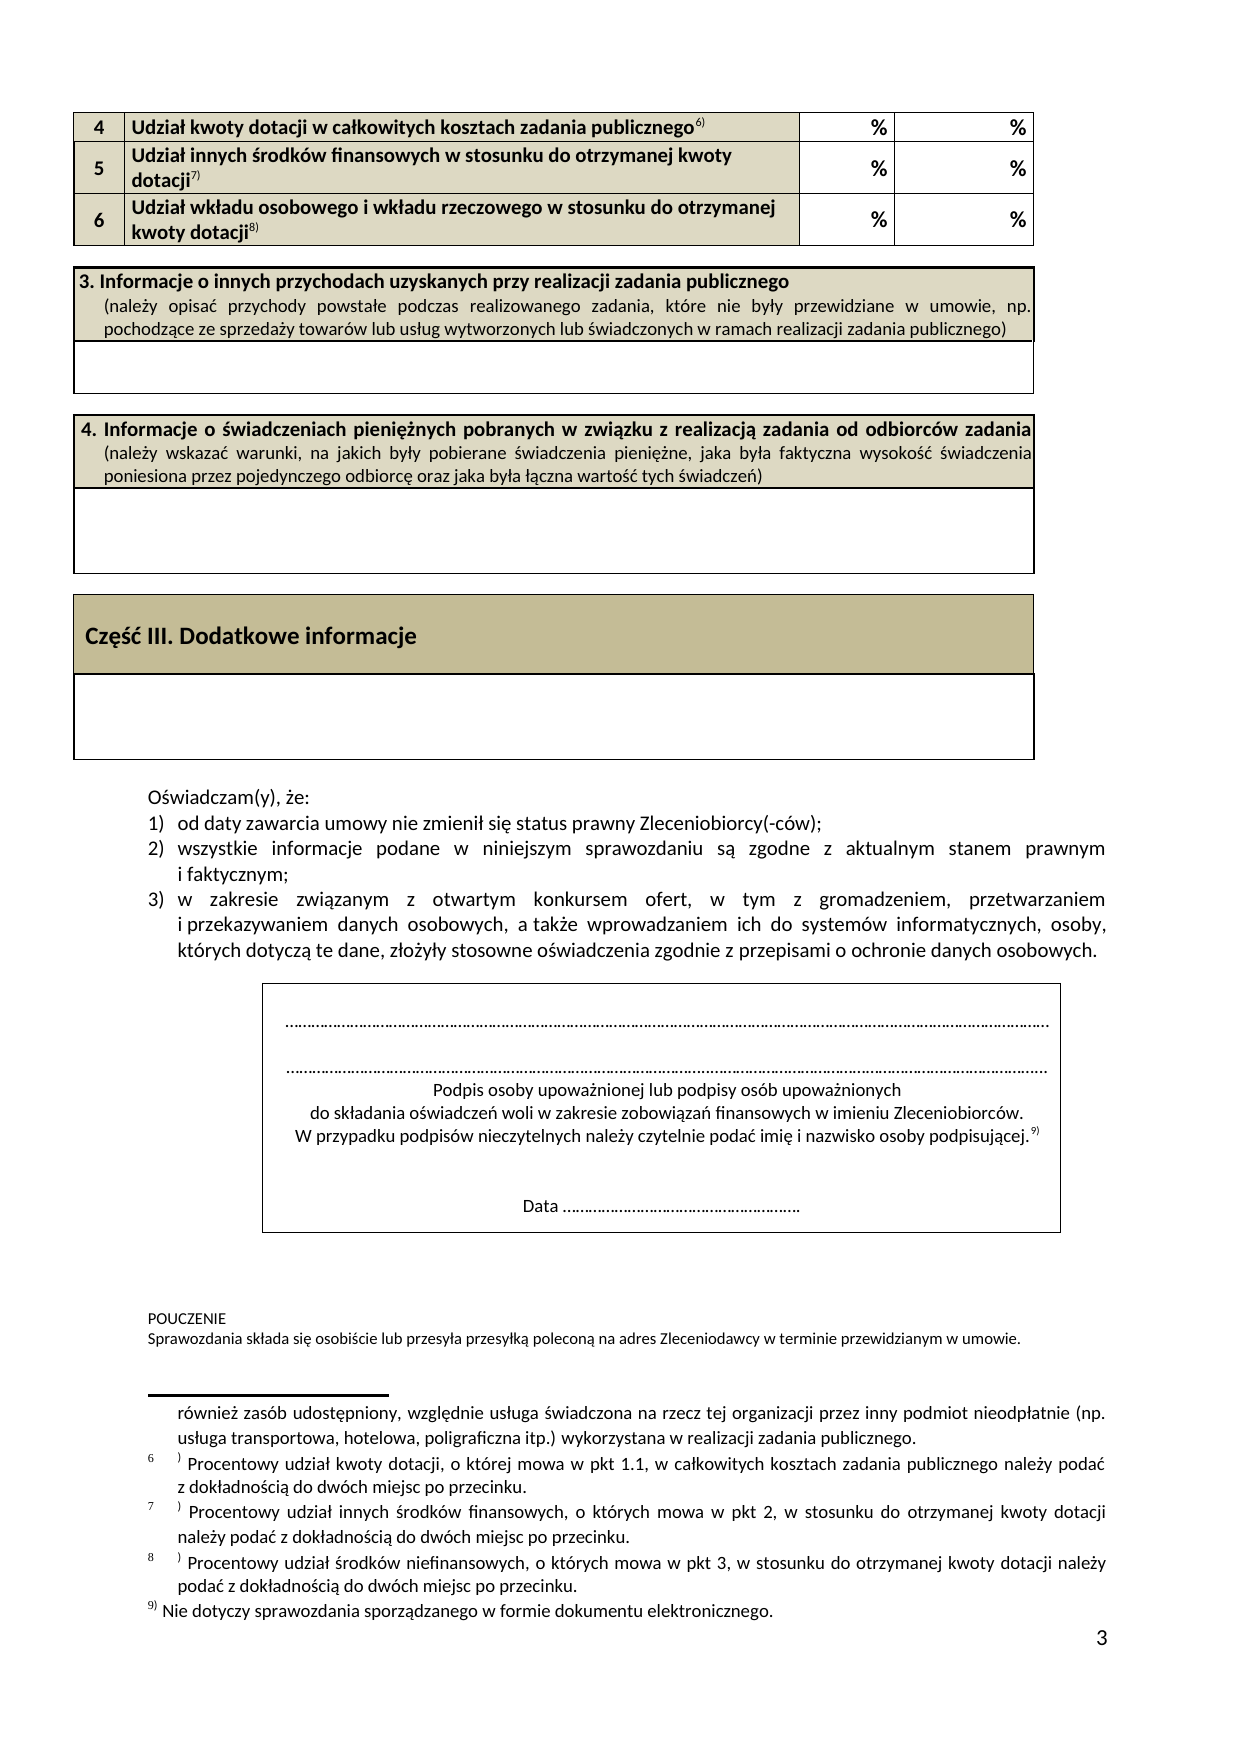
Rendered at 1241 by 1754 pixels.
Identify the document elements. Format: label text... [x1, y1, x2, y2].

text Oświadczam(y), że: [148, 784, 1107, 810]
table_cell 4 [74, 113, 124, 141]
table_cell % [800, 113, 894, 141]
text 2) wszystkie informacje podane w niniejszym sprawozdaniu są zgodne z aktualnym stanem prawnym i faktycznym; [148, 835, 1107, 886]
table_cell 6 [75, 194, 124, 245]
table_cell 5 [75, 142, 124, 193]
table_cell [75, 675, 1033, 758]
table_header 3. Informacje o innych przychodach uzyskanych przy realizacji zadania publicznego (należy opisać przychody powstałe podczas realizowanego zadania, które nie były przewidziane w umowie, np. pochodzące ze sprzedaży towarów lub usług wytworzonych lub świadczonych w ramach realizacji zadania publicznego) [75, 269, 1033, 340]
table_header …………………………………………………………………………………………………………………………………………………………… ……………………………………………………………………………………..…………………………………………………………………... Podpis osoby upoważnionej lub podpisy osób upoważnionych do składania oświadczeń woli w zakresie zobowiązań finansowych w imieniu Zleceniobiorców. W przypadku podpisów nieczytelnych należy czytelnie podać imię i nazwisko osoby podpisującej.) Data ………………………………………………. [263, 984, 1060, 1232]
table_header Część III. Dodatkowe informacje [74, 595, 1033, 673]
text 3) w zakresie związanym z otwartym konkursem ofert, w tym z gromadzeniem, przetwarzaniem i przekazywaniem danych osobowych, a także wprowadzaniem ich do systemów informatycznych, osoby, których dotyczą te dane, złożyły stosowne oświadczenia zgodnie z przepisami o ochronie danych osobowych. [148, 886, 1107, 962]
text 1) od daty zawarcia umowy nie zmienił się status prawny Zleceniobiorcy(-ców); [148, 810, 1107, 835]
table_cell Udział kwoty dotacji w całkowitych kosztach zadania publicznego) [125, 113, 799, 141]
table_cell [75, 340, 1033, 393]
text Sprawozdania składa się osobiście lub przesyła przesyłką poleconą na adres Zleceniodawcy w terminie przewidzianym w umowie. [148, 1328, 1107, 1348]
table_cell % [895, 113, 1033, 141]
table_cell % [895, 194, 1033, 245]
table_cell Udział innych środków finansowych w stosunku do otrzymanej kwoty dotacji) [125, 142, 799, 193]
table_cell Udział wkładu osobowego i wkładu rzeczowego w stosunku do otrzymanej kwoty dotacji) [125, 194, 799, 245]
table_header 4. Informacje o świadczeniach pieniężnych pobranych w związku z realizacją zadania od odbiorców zadania (należy wskazać warunki, na jakich były pobierane świadczenia pieniężne, jaka była faktyczna wysokość świadczenia poniesiona przez pojedynczego odbiorcę oraz jaka była łączna wartość tych świadczeń) [75, 416, 1033, 487]
table_cell % [895, 142, 1033, 193]
table_cell % [800, 142, 894, 193]
text POUCZENIE [148, 1308, 1107, 1328]
table_cell [75, 489, 1033, 572]
table_cell % [800, 194, 894, 245]
